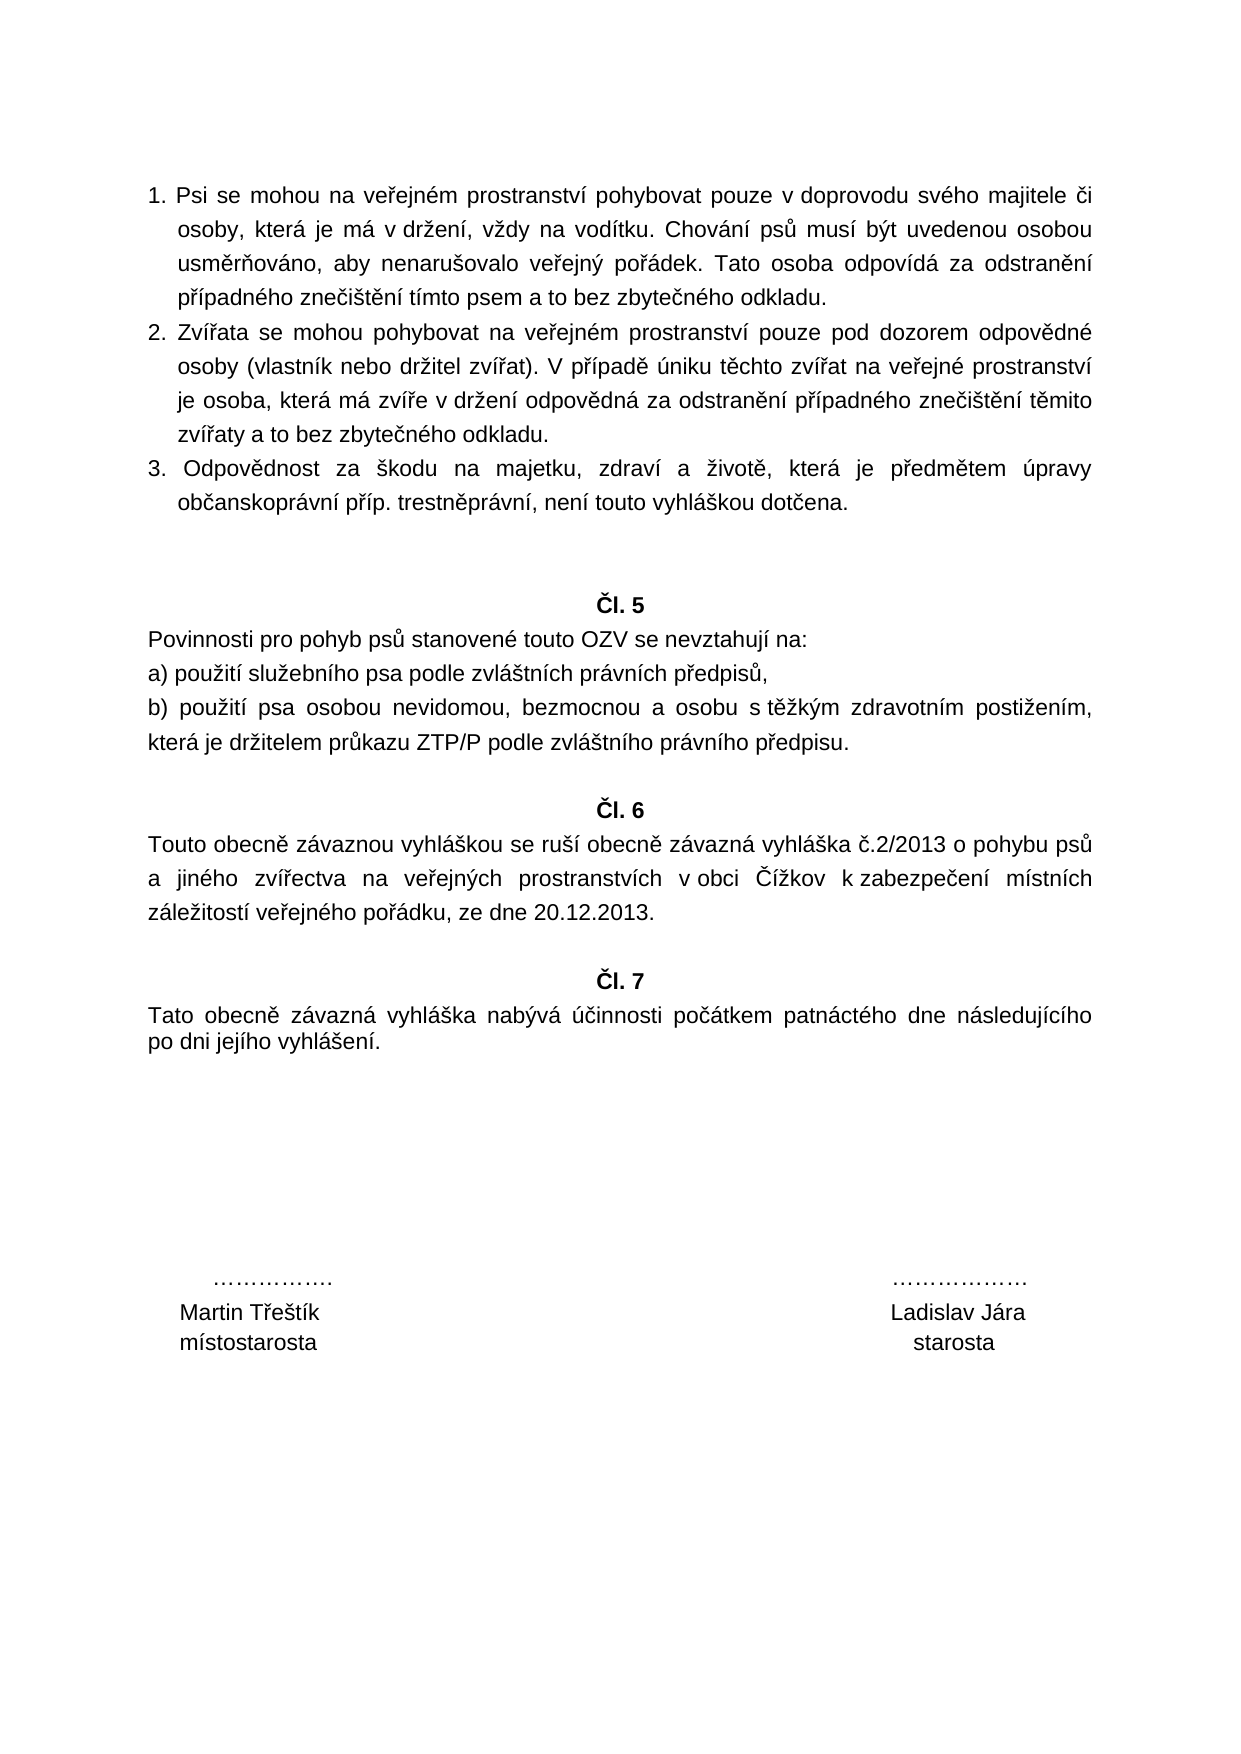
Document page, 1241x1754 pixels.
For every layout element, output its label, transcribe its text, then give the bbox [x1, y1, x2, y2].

text Tato obecně závazná vyhláška nabývá účinnosti počátkem patnáctého dne následujícího po dni jejího vyhlášení. [148, 1002, 1093, 1054]
text Touto obecně závaznou vyhláškou se ruší obecně závazná vyhláška č.2/2013 o pohybu psů a jiného zvířectva na veřejných prostranstvích v obci Čížkov k zabezpečení místních záležitostí veřejného pořádku, ze dne 20.12.2013. [148, 831, 1093, 926]
text 3. Odpovědnost za škodu na majetku, zdraví a životě, která je předmětem úpravy občanskoprávní příp. trestněprávní, není touto vyhláškou dotčena. [148, 455, 1093, 516]
text b) použití psa osobou nevidomou, bezmocnou a osobu s těžkým zdravotním postižením, která je držitelem průkazu ZTP/P podle zvláštního právního předpisu. [148, 694, 1093, 755]
text Čl. 5 [148, 592, 1093, 618]
text místostarosta starosta [148, 1329, 1093, 1355]
text 2. Zvířata se mohou pohybovat na veřejném prostranství pouze pod dozorem odpovědné osoby (vlastník nebo držitel zvířat). V případě úniku těchto zvířat na veřejné prostranství je osoba, která má zvíře v držení odpovědná za odstranění případného znečištění těmito zvířaty a to bez zbytečného odkladu. [148, 318, 1093, 447]
text Čl. 6 [148, 797, 1093, 823]
text ……………. ……………… [148, 1264, 1093, 1291]
text Martin Třeštík Ladislav Jára [148, 1298, 1093, 1325]
text Čl. 7 [148, 968, 1093, 994]
text 1. Psi se mohou na veřejném prostranství pohybovat pouze v doprovodu svého majitele či osoby, která je má v držení, vždy na vodítku. Chování psů musí být uvedenou osobou usměrňováno, aby nenarušovalo veřejný pořádek. Tato osoba odpovídá za odstranění případného znečištění tímto psem a to bez zbytečného odkladu. [148, 182, 1093, 311]
text Povinnosti pro pohyb psů stanovené touto OZV se nevztahují na: [148, 626, 1093, 652]
text a) použití služebního psa podle zvláštních právních předpisů, [148, 660, 1093, 686]
